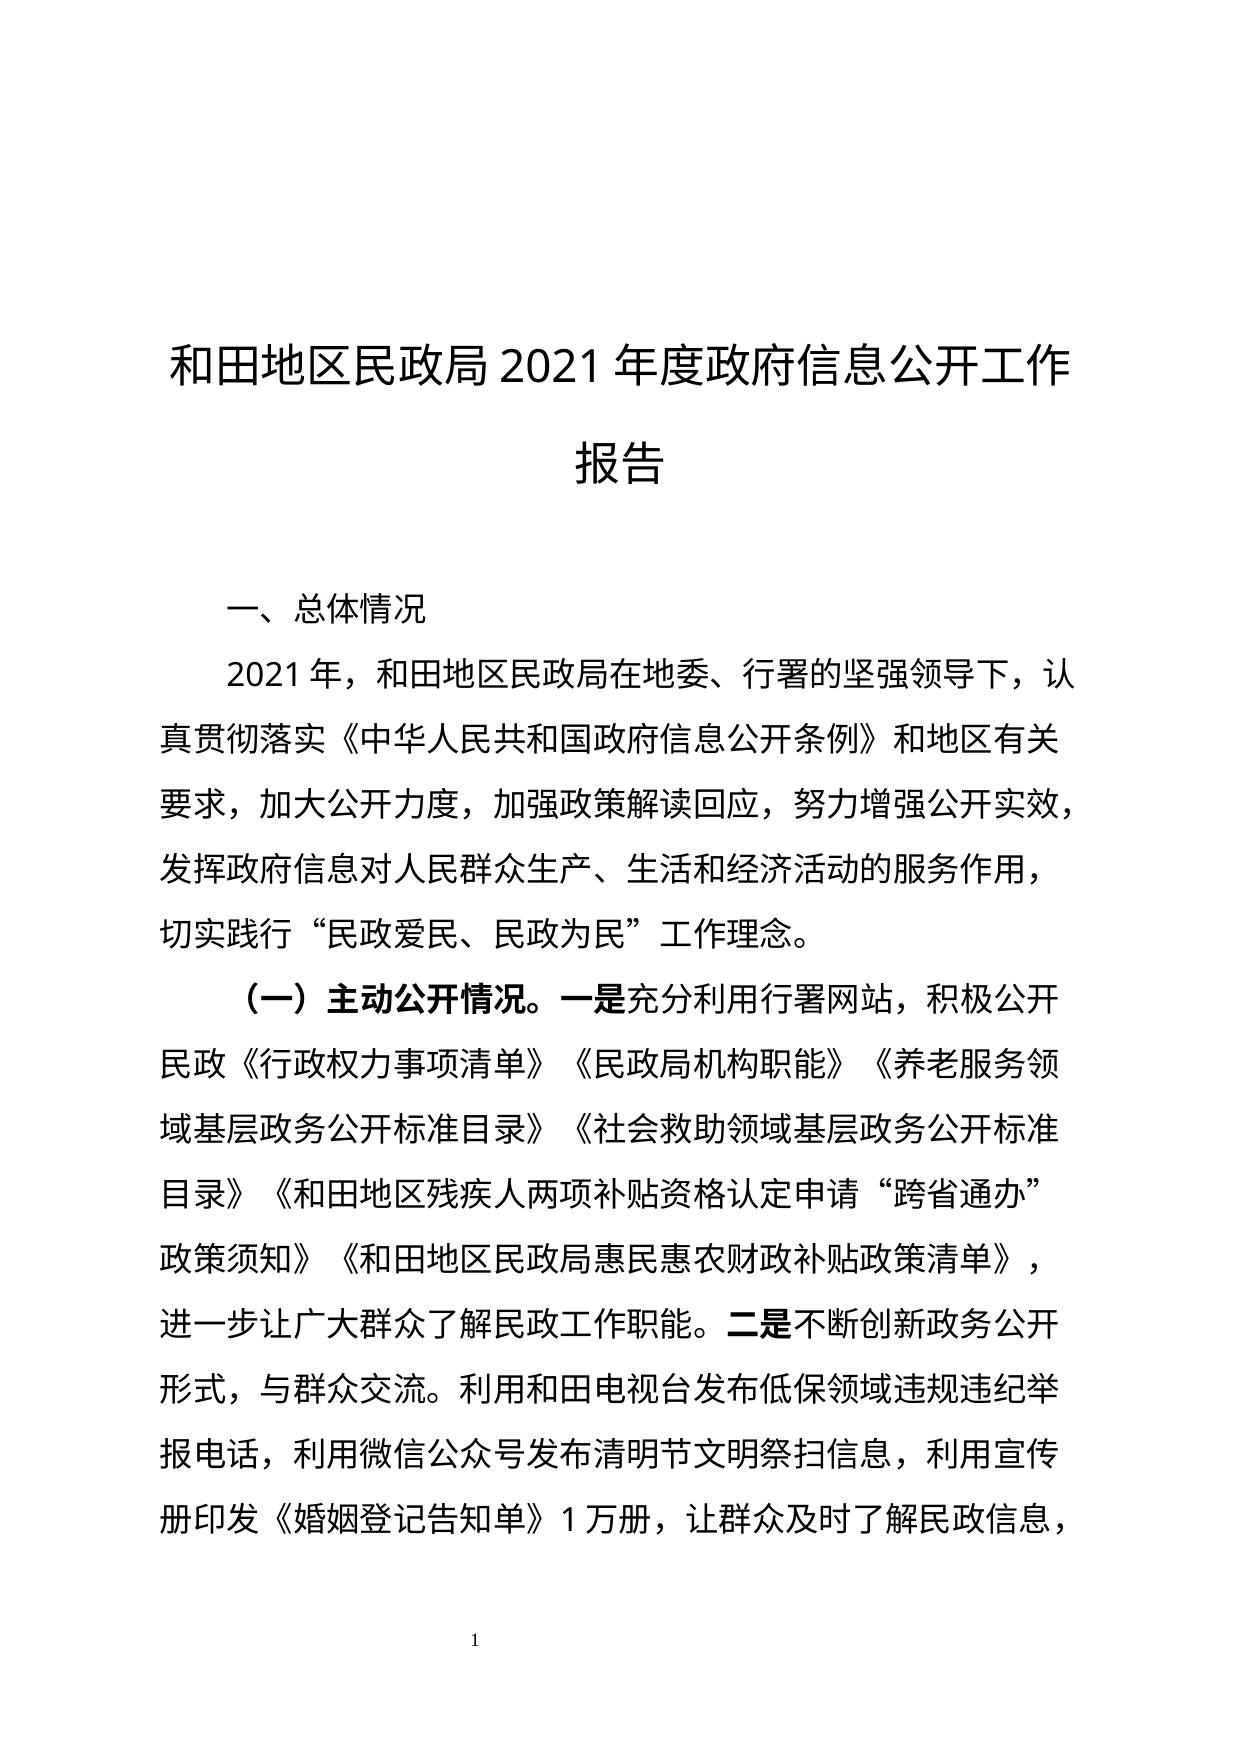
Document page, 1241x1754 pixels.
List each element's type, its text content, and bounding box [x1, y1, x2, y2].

text 2021年，和田地区民政局在地委、行署的坚强领导下，认真贯彻落实《中华人民共和国政府信息公开条例》和地区有关要求，加大公开力度，加强政策解读回应，努力增强公开实效，发挥政府信息对人民群众生产、生活和经济活动的服务作用，切实践行“民政爱民、民政为民”工作理念。 [159, 639, 1081, 964]
text 报告 [159, 412, 1081, 509]
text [159, 964, 1081, 1549]
text 一、总体情况 [159, 574, 1081, 639]
text 和田地区民政局2021年度政府信息公开工作 [159, 314, 1081, 412]
